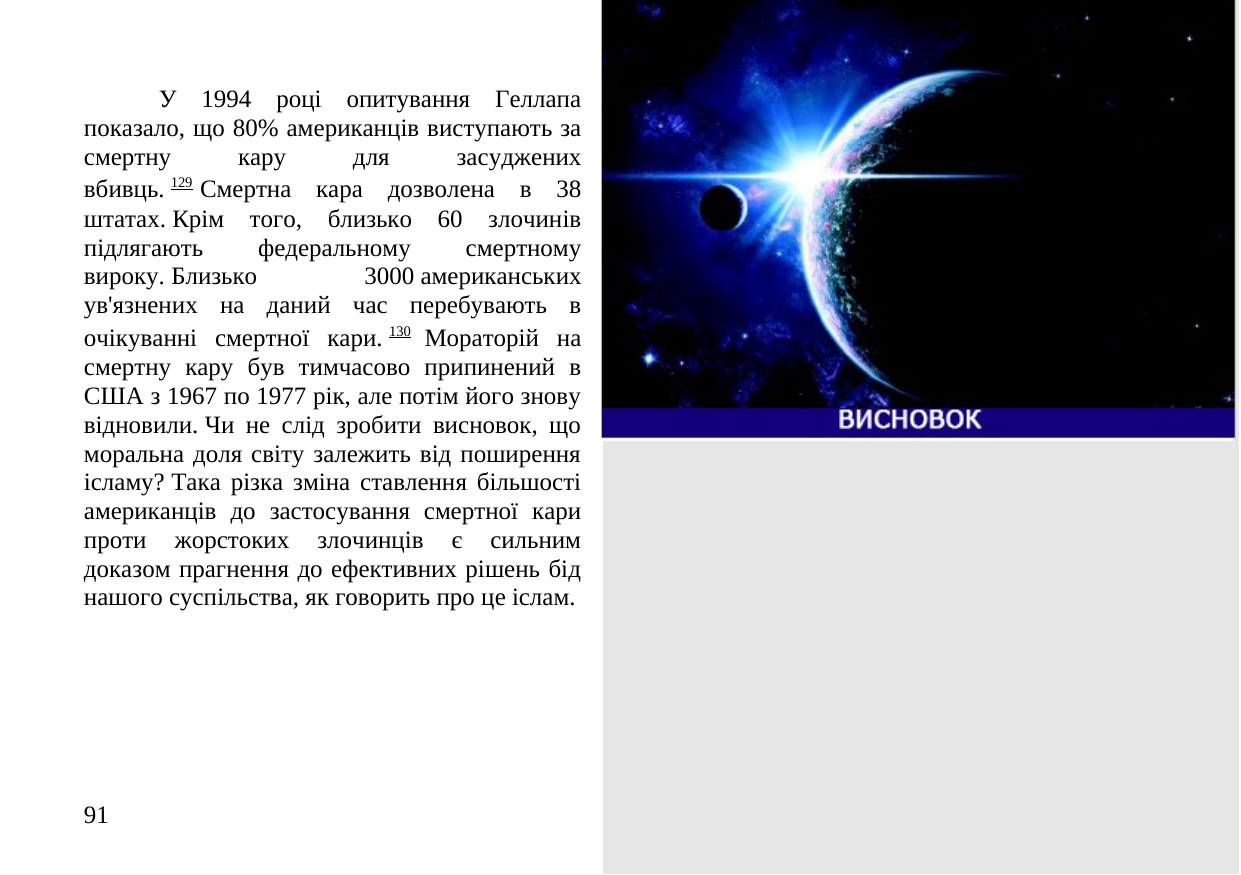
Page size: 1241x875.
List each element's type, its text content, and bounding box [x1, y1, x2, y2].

text У 1994 році опитування Геллапа показало, що 80% американців виступають за смертну кару для засуджених вбивць. 129 Смертна кара дозволена в 38 штатах. Крім того, близько 60 злочинів підлягають федеральному смертному вироку. Близько 3000 американських ув'язнених на даний час перебувають в очікуванні смертної кари. 130 Мораторій на смертну кару був тимчасово припинений в США з 1967 по 1977 рік, але потім його знову відновили. Чи не слід зробити висновок, що моральна доля світу залежить від поширення ісламу? Така різка зміна ставлення більшості американців до застосування смертної кари проти жорстоких злочинців є сильним доказом прагнення до ефективних рішень бід нашого суспільства, як говорить про це іслам. [84, 84, 581, 611]
picture [601, 0, 1238, 441]
